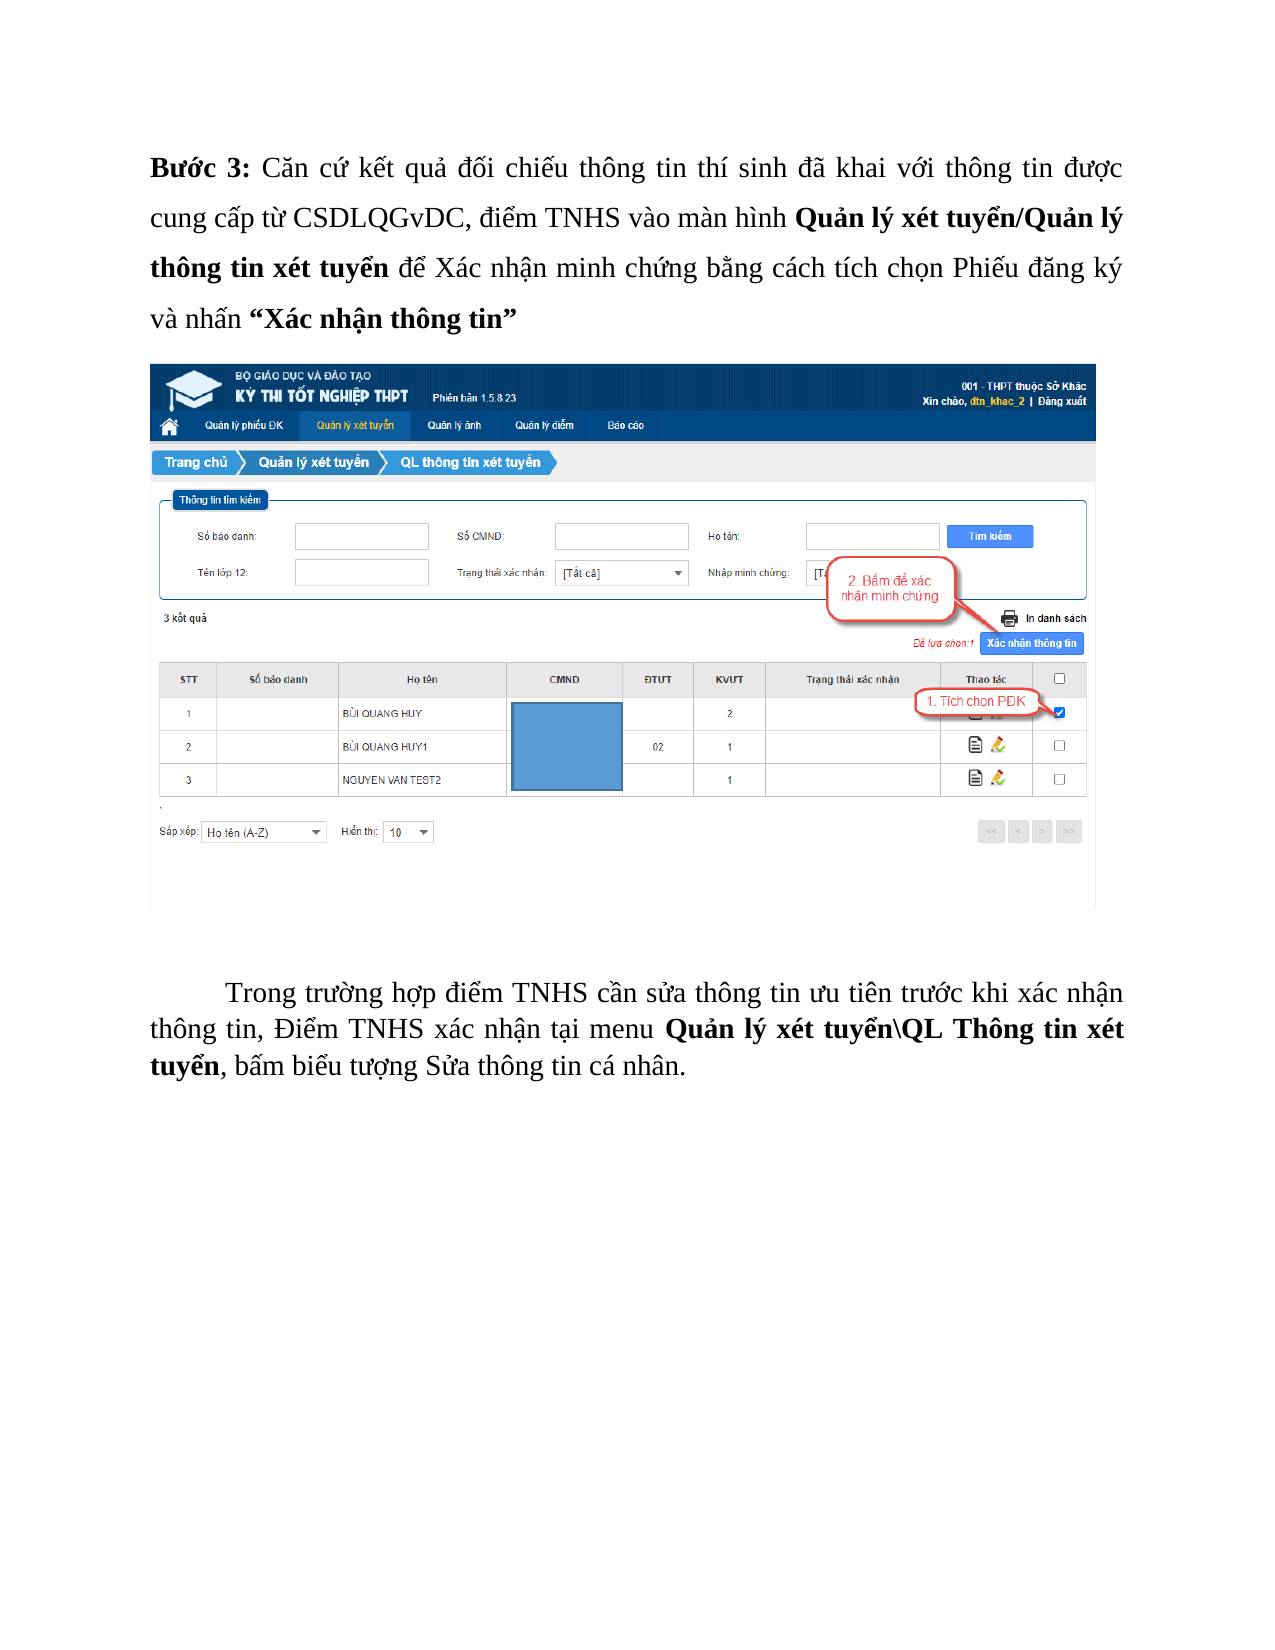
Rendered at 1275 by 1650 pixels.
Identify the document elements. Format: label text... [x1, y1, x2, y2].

text Trong trường hợp điểm TNHS cần sửa thông tin ưu tiên trước khi xác nhận thông tin, Điểm TNHS xác nhận tại menu Quản lý xét tuyển\QL Thông tin xét tuyển, bấm biểu tượng Sửa thông tin cá nhân. [150, 976, 1125, 1081]
text Bước 3: Căn cứ kết quả đối chiếu thông tin thí sinh đã khai với thông tin được cung cấp từ CSDLQGvDC, điểm TNHS vào màn hình Quản lý xét tuyển/Quản lý thông tin xét tuyển để Xác nhận minh chứng bằng cách tích chọn Phiếu đăng ký và nhấn “Xác nhận thông tin” [150, 150, 1123, 334]
picture [150, 363, 1096, 910]
